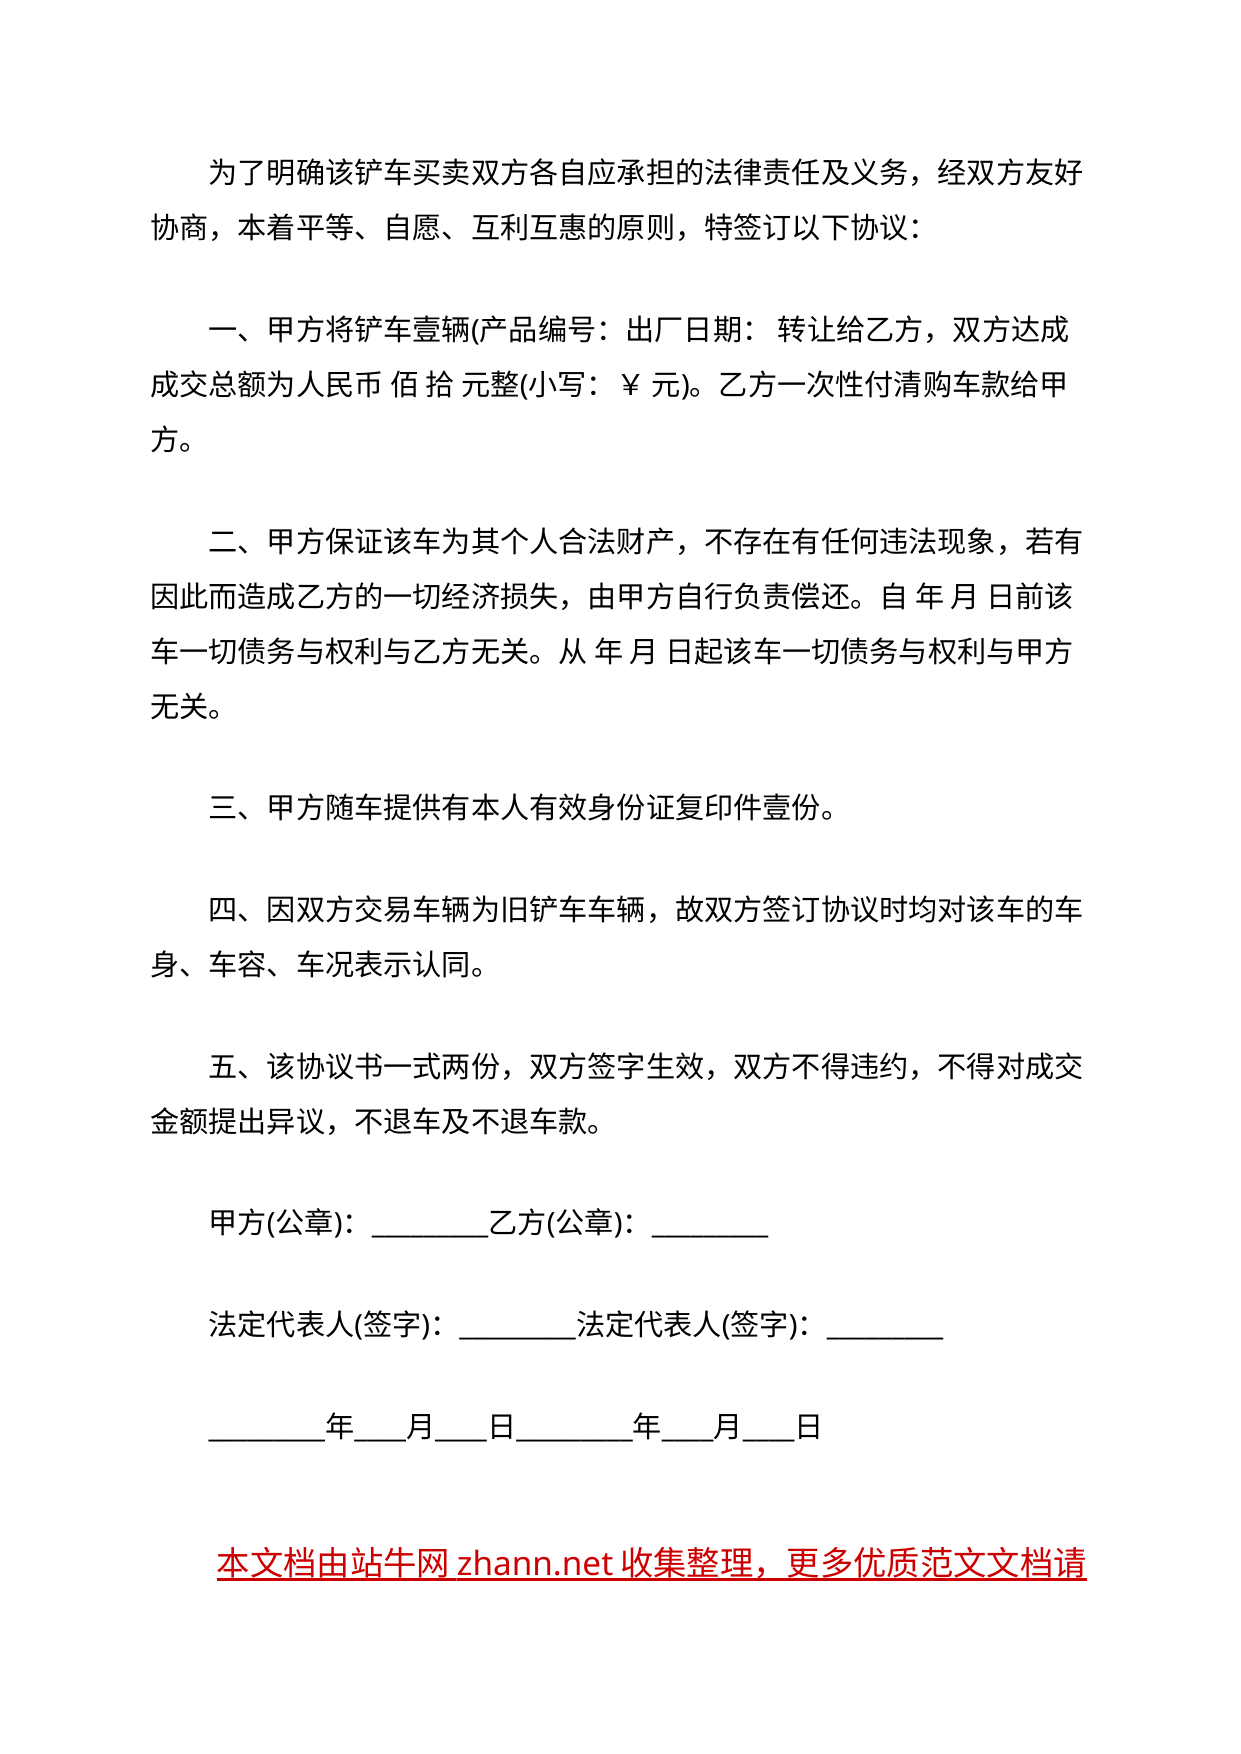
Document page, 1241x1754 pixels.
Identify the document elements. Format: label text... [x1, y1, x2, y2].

text _________年____月____日_________年____月____日 [150, 1404, 1090, 1446]
text 法定代表人(签字)：_________法定代表人(签字)：_________ [150, 1302, 1090, 1344]
text 四、因双方交易车辆为旧铲车车辆，故双方签订协议时均对该车的车身、车容、车况表示认同。 [150, 887, 1090, 984]
text 甲方(公章)：_________乙方(公章)：_________ [150, 1200, 1090, 1242]
text 二、甲方保证该车为其个人合法财产，不存在有任何违法现象，若有因此而造成乙方的一切经济损失，由甲方自行负责偿还。自 年 月 日前该车一切债务与权利与乙方无关。从 年 月 日起该车一切债务与权利与甲方无关。 [150, 518, 1090, 725]
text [150, 1537, 1090, 1586]
text 为了明确该铲车买卖双方各自应承担的法律责任及义务，经双方友好协商，本着平等、自愿、互利互惠的原则，特签订以下协议： [150, 150, 1090, 247]
text 五、该协议书一式两份，双方签字生效，双方不得违约，不得对成交金额提出异议，不退车及不退车款。 [150, 1043, 1090, 1141]
text 三、甲方随车提供有本人有效身份证复印件壹份。 [150, 785, 1090, 827]
text 一、甲方将铲车壹辆(产品编号：出厂日期： 转让给乙方，双方达成成交总额为人民币 佰 拾 元整(小写：￥ 元)。乙方一次性付清购车款给甲方。 [150, 307, 1090, 459]
